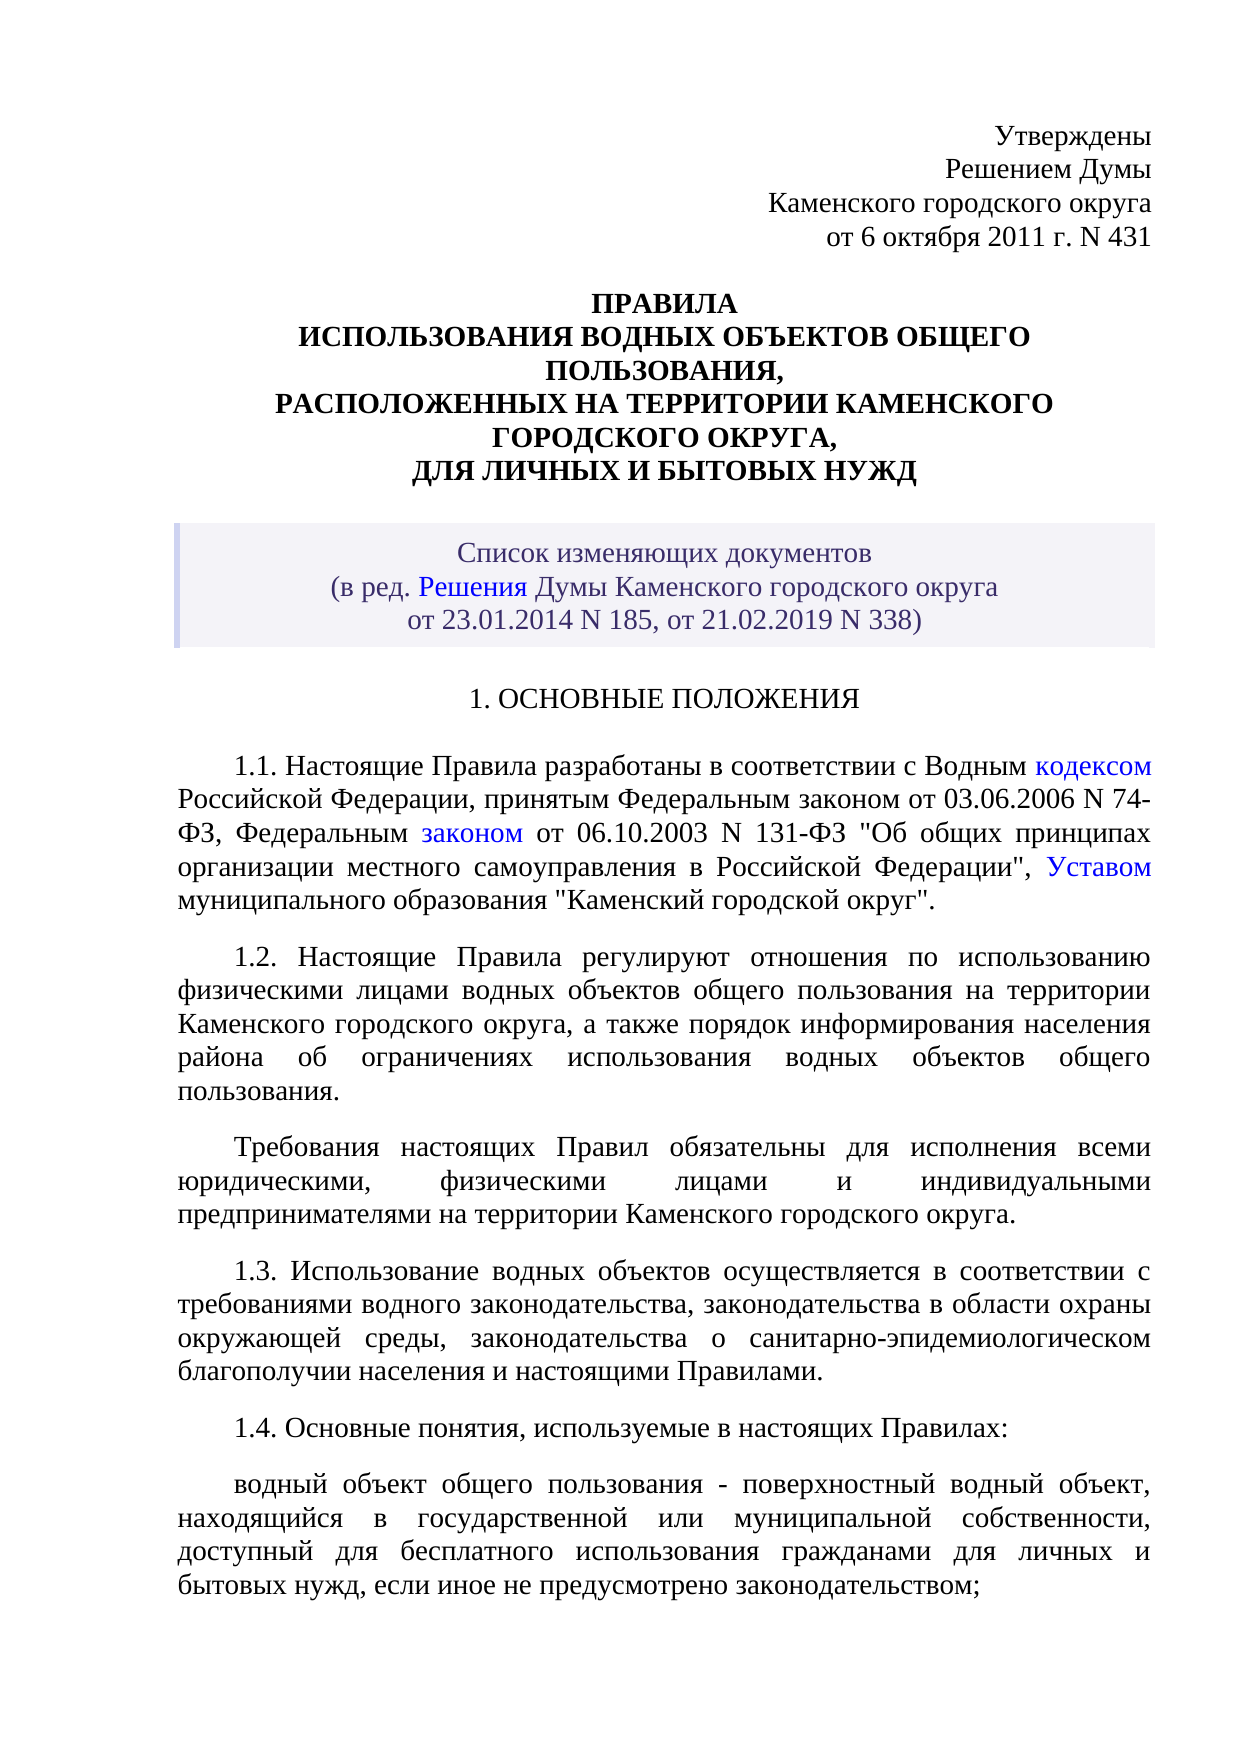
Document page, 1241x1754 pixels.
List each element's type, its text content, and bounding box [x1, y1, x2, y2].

text Каменского городского округа [177, 185, 1152, 219]
text 1.1. Настоящие Правила разработаны в соответствии с Водным кодексом Российской Федерации, принятым Федеральным законом от 03.06.2006 N 74-ФЗ, Федеральным законом от 06.10.2003 N 131-ФЗ "Об общих принципах организации местного самоуправления в Российской Федерации", Уставом муниципального образования "Каменский городской округ". [177, 748, 1152, 916]
title ИСПОЛЬЗОВАНИЯ ВОДНЫХ ОБЪЕКТОВ ОБЩЕГО ПОЛЬЗОВАНИЯ, [177, 319, 1152, 386]
text 1. ОСНОВНЫЕ ПОЛОЖЕНИЯ [177, 681, 1152, 714]
title ПРАВИЛА [177, 286, 1152, 319]
text 1.2. Настоящие Правила регулируют отношения по использованию физическими лицами водных объектов общего пользования на территории Каменского городского округа, а также порядок информирования населения района об ограничениях использования водных объектов общего пользования. [177, 939, 1152, 1106]
text 1.4. Основные понятия, используемые в настоящих Правилах: [177, 1410, 1152, 1443]
text 1.3. Использование водных объектов осуществляется в соответствии с требованиями водного законодательства, законодательства в области охраны окружающей среды, законодательства о санитарно-эпидемиологическом благополучии населения и настоящими Правилами. [177, 1253, 1152, 1387]
text от 6 октября 2011 г. N 431 [177, 219, 1152, 252]
text Утверждены [177, 118, 1152, 152]
text Требования настоящих Правил обязательны для исполнения всеми юридическими, физическими лицами и индивидуальными предпринимателями на территории Каменского городского округа. [177, 1129, 1152, 1230]
title ДЛЯ ЛИЧНЫХ И БЫТОВЫХ НУЖД [177, 453, 1152, 487]
title РАСПОЛОЖЕННЫХ НА ТЕРРИТОРИИ КАМЕНСКОГО ГОРОДСКОГО ОКРУГА, [177, 386, 1152, 453]
text Решением Думы [177, 152, 1152, 185]
text водный объект общего пользования - поверхностный водный объект, находящийся в государственной или муниципальной собственности, доступный для бесплатного использования гражданами для личных и бытовых нужд, если иное не предусмотрено законодательством; [177, 1466, 1152, 1601]
table_header Список изменяющих документов (в ред. Решения Думы Каменского городского округа от 23.01.2014 N 185, от 21.02.2019 N 338) [180, 523, 1149, 647]
